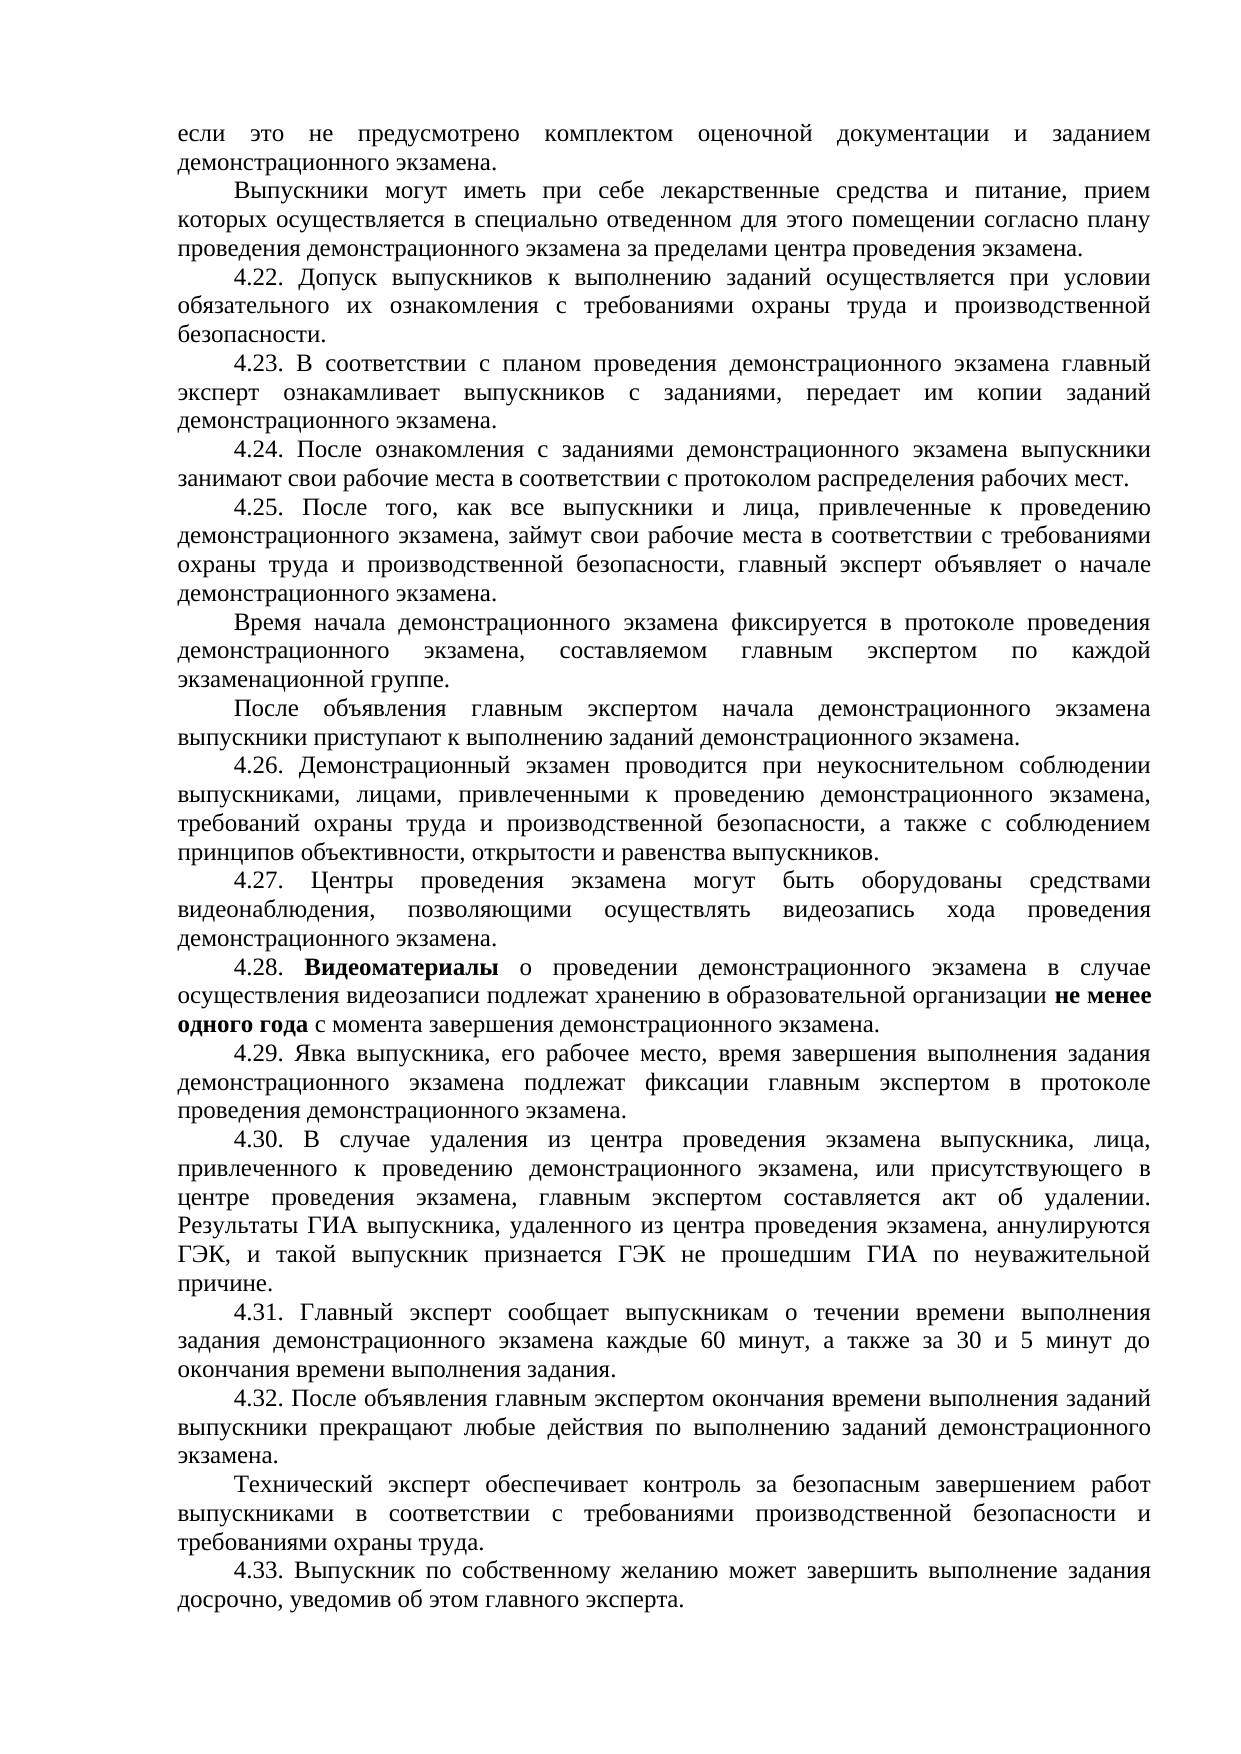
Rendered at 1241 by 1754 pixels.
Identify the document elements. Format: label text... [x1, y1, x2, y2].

text Технический эксперт обеспечивает контроль за безопасным завершением работ выпускниками в соответствии с требованиями производственной безопасности и требованиями охраны труда. [177, 1469, 1152, 1556]
text 4.22. Допуск выпускников к выполнению заданий осуществляется при условии обязательного их ознакомления с требованиями охраны труда и производственной безопасности. [177, 262, 1152, 348]
text После объявления главным экспертом начала демонстрационного экзамена выпускники приступают к выполнению заданий демонстрационного экзамена. [177, 693, 1152, 751]
text 4.29. Явка выпускника, его рабочее место, время завершения выполнения задания демонстрационного экзамена подлежат фиксации главным экспертом в протоколе проведения демонстрационного экзамена. [177, 1038, 1152, 1124]
text 4.26. Демонстрационный экзамен проводится при неукоснительном соблюдении выпускниками, лицами, привлеченными к проведению демонстрационного экзамена, требований охраны труда и производственной безопасности, а также с соблюдением принципов объективности, открытости и равенства выпускников. [177, 751, 1152, 866]
text 4.32. После объявления главным экспертом окончания времени выполнения заданий выпускники прекращают любые действия по выполнению заданий демонстрационного экзамена. [177, 1383, 1152, 1469]
text 4.25. После того, как все выпускники и лица, привлеченные к проведению демонстрационного экзамена, займут свои рабочие места в соответствии с требованиями охраны труда и производственной безопасности, главный эксперт объявляет о начале демонстрационного экзамена. [177, 492, 1152, 607]
text Время начала демонстрационного экзамена фиксируется в протоколе проведения демонстрационного экзамена, составляемом главным экспертом по каждой экзаменационной группе. [177, 607, 1152, 693]
text 4.23. В соответствии с планом проведения демонстрационного экзамена главный эксперт ознакамливает выпускников с заданиями, передает им копии заданий демонстрационного экзамена. [177, 348, 1152, 434]
text Выпускники могут иметь при себе лекарственные средства и питание, прием которых осуществляется в специально отведенном для этого помещении согласно плану проведения демонстрационного экзамена за пределами центра проведения экзамена. [177, 176, 1152, 262]
text 4.31. Главный эксперт сообщает выпускникам о течении времени выполнения задания демонстрационного экзамена каждые 60 минут, а также за 30 и 5 минут до окончания времени выполнения задания. [177, 1297, 1152, 1383]
text 4.27. Центры проведения экзамена могут быть оборудованы средствами видеонаблюдения, позволяющими осуществлять видеозапись хода проведения демонстрационного экзамена. [177, 866, 1152, 952]
text 4.24. После ознакомления с заданиями демонстрационного экзамена выпускники занимают свои рабочие места в соответствии с протоколом распределения рабочих мест. [177, 434, 1152, 492]
text 4.30. В случае удаления из центра проведения экзамена выпускника, лица, привлеченного к проведению демонстрационного экзамена, или присутствующего в центре проведения экзамена, главным экспертом составляется акт об удалении. Результаты ГИА выпускника, удаленного из центра проведения экзамена, аннулируются ГЭК, и такой выпускник признается ГЭК не прошедшим ГИА по неуважительной причине. [177, 1124, 1152, 1297]
text 4.28. Видеоматериалы о проведении демонстрационного экзамена в случае осуществления видеозаписи подлежат хранению в образовательной организации не менее одного года с момента завершения демонстрационного экзамена. [177, 952, 1152, 1038]
text 4.33. Выпускник по собственному желанию может завершить выполнение задания досрочно, уведомив об этом главного эксперта. [177, 1556, 1152, 1613]
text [177, 118, 1152, 176]
